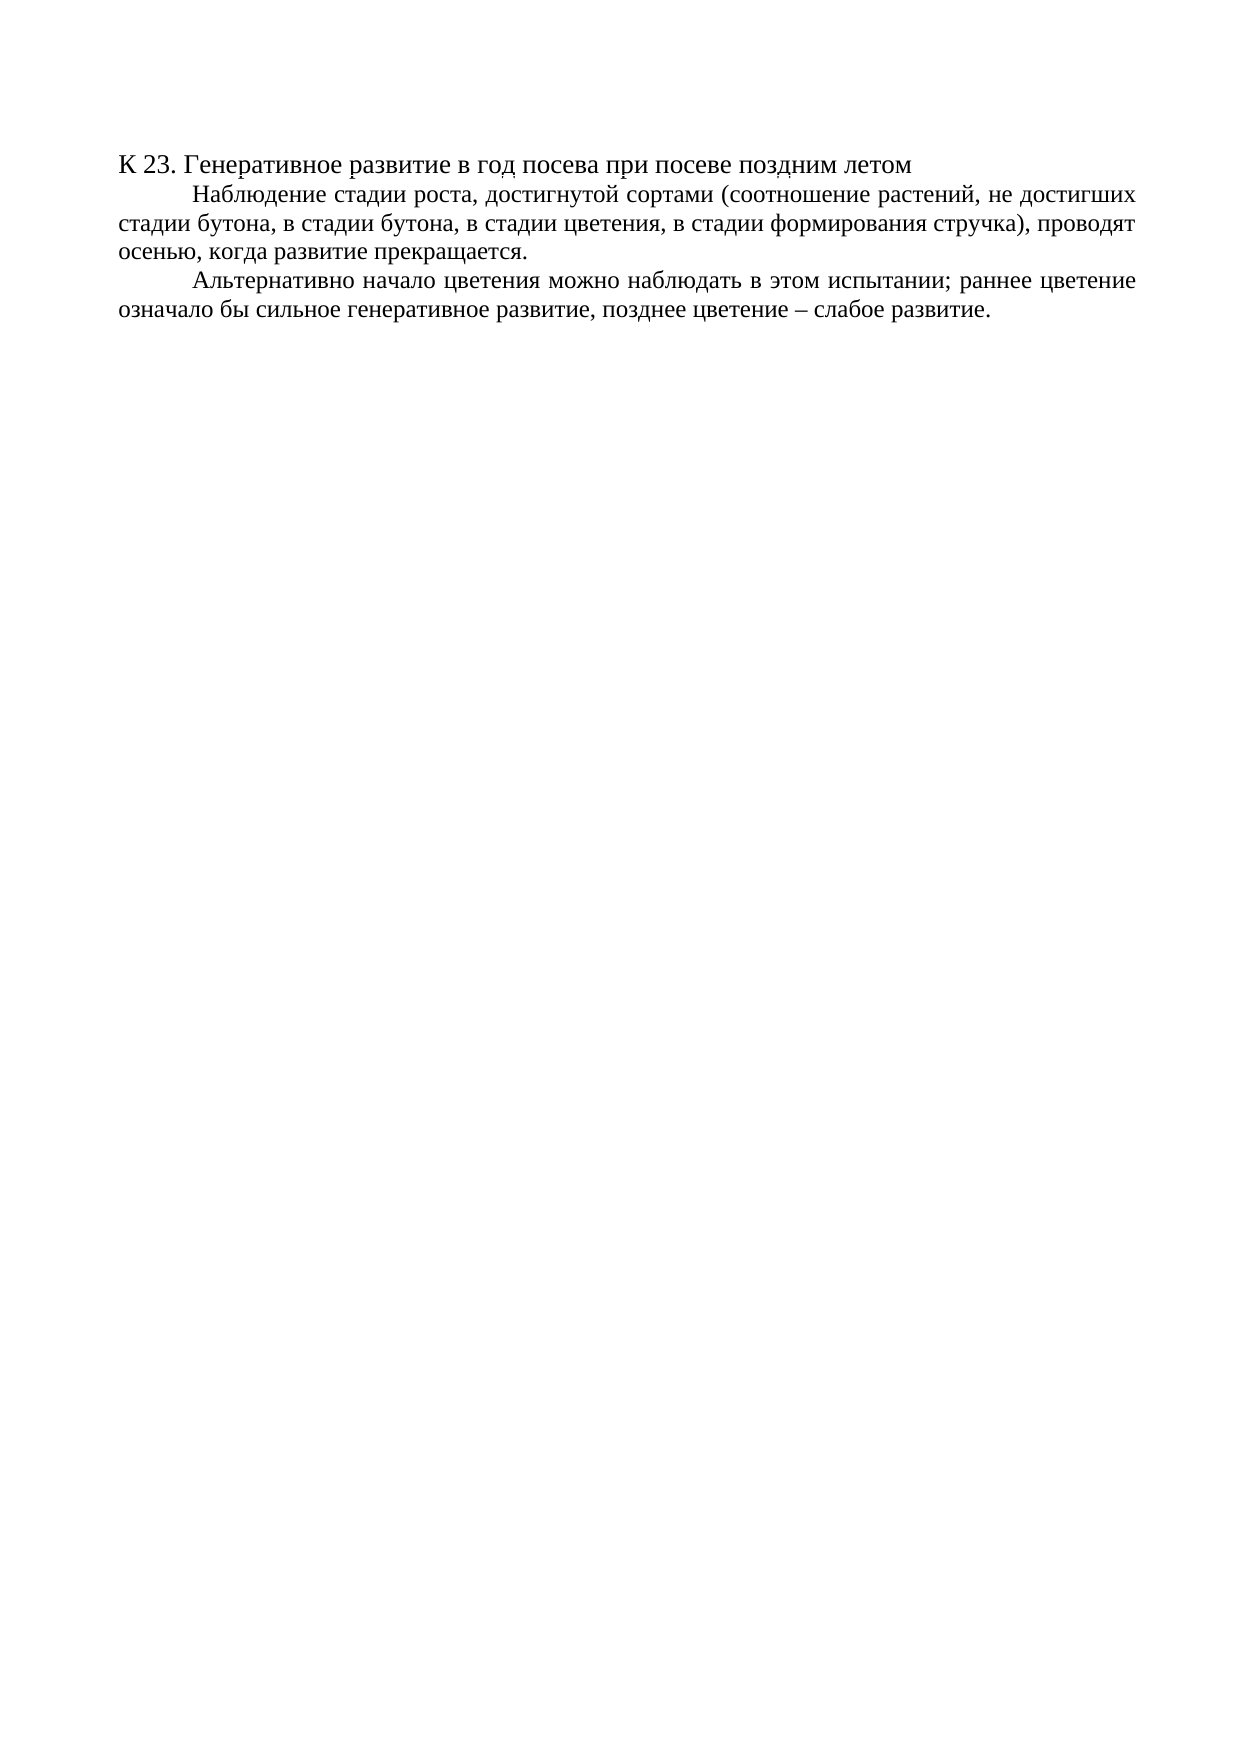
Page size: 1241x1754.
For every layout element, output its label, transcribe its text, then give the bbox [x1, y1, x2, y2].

text К 23. Генеративное развитие в год посева при посеве поздним летом [118, 148, 1137, 179]
text Альтернативно начало цветения можно наблюдать в этом испытании; раннее цветение означало бы сильное генеративное развитие, позднее цветение – слабое развитие. [118, 265, 1137, 323]
text Наблюдение стадии роста, достигнутой сортами (соотношение растений, не достигших стадии бутона, в стадии бутона, в стадии цветения, в стадии формирования стручка), проводят осенью, когда развитие прекращается. [118, 179, 1137, 265]
